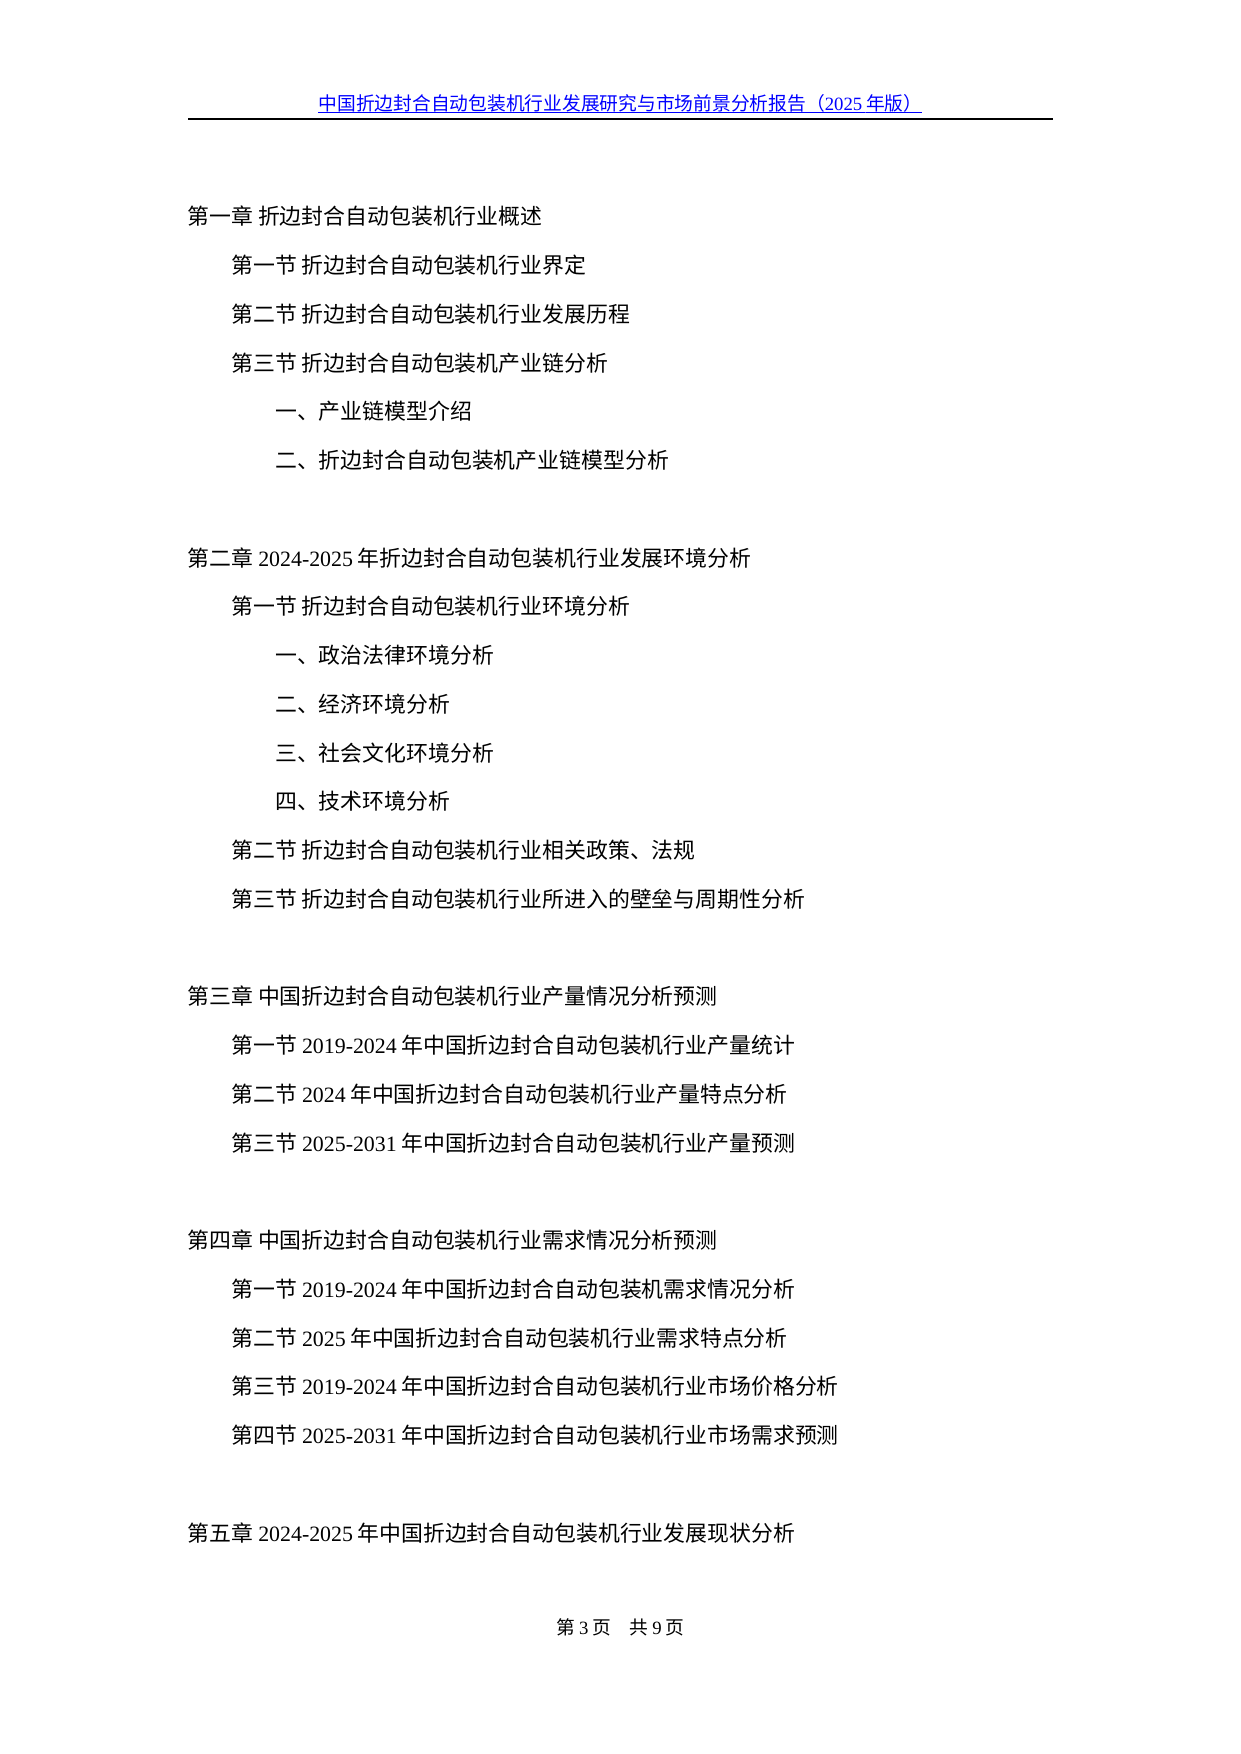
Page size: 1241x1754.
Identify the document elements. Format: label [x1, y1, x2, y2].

text [187, 150, 1053, 1548]
